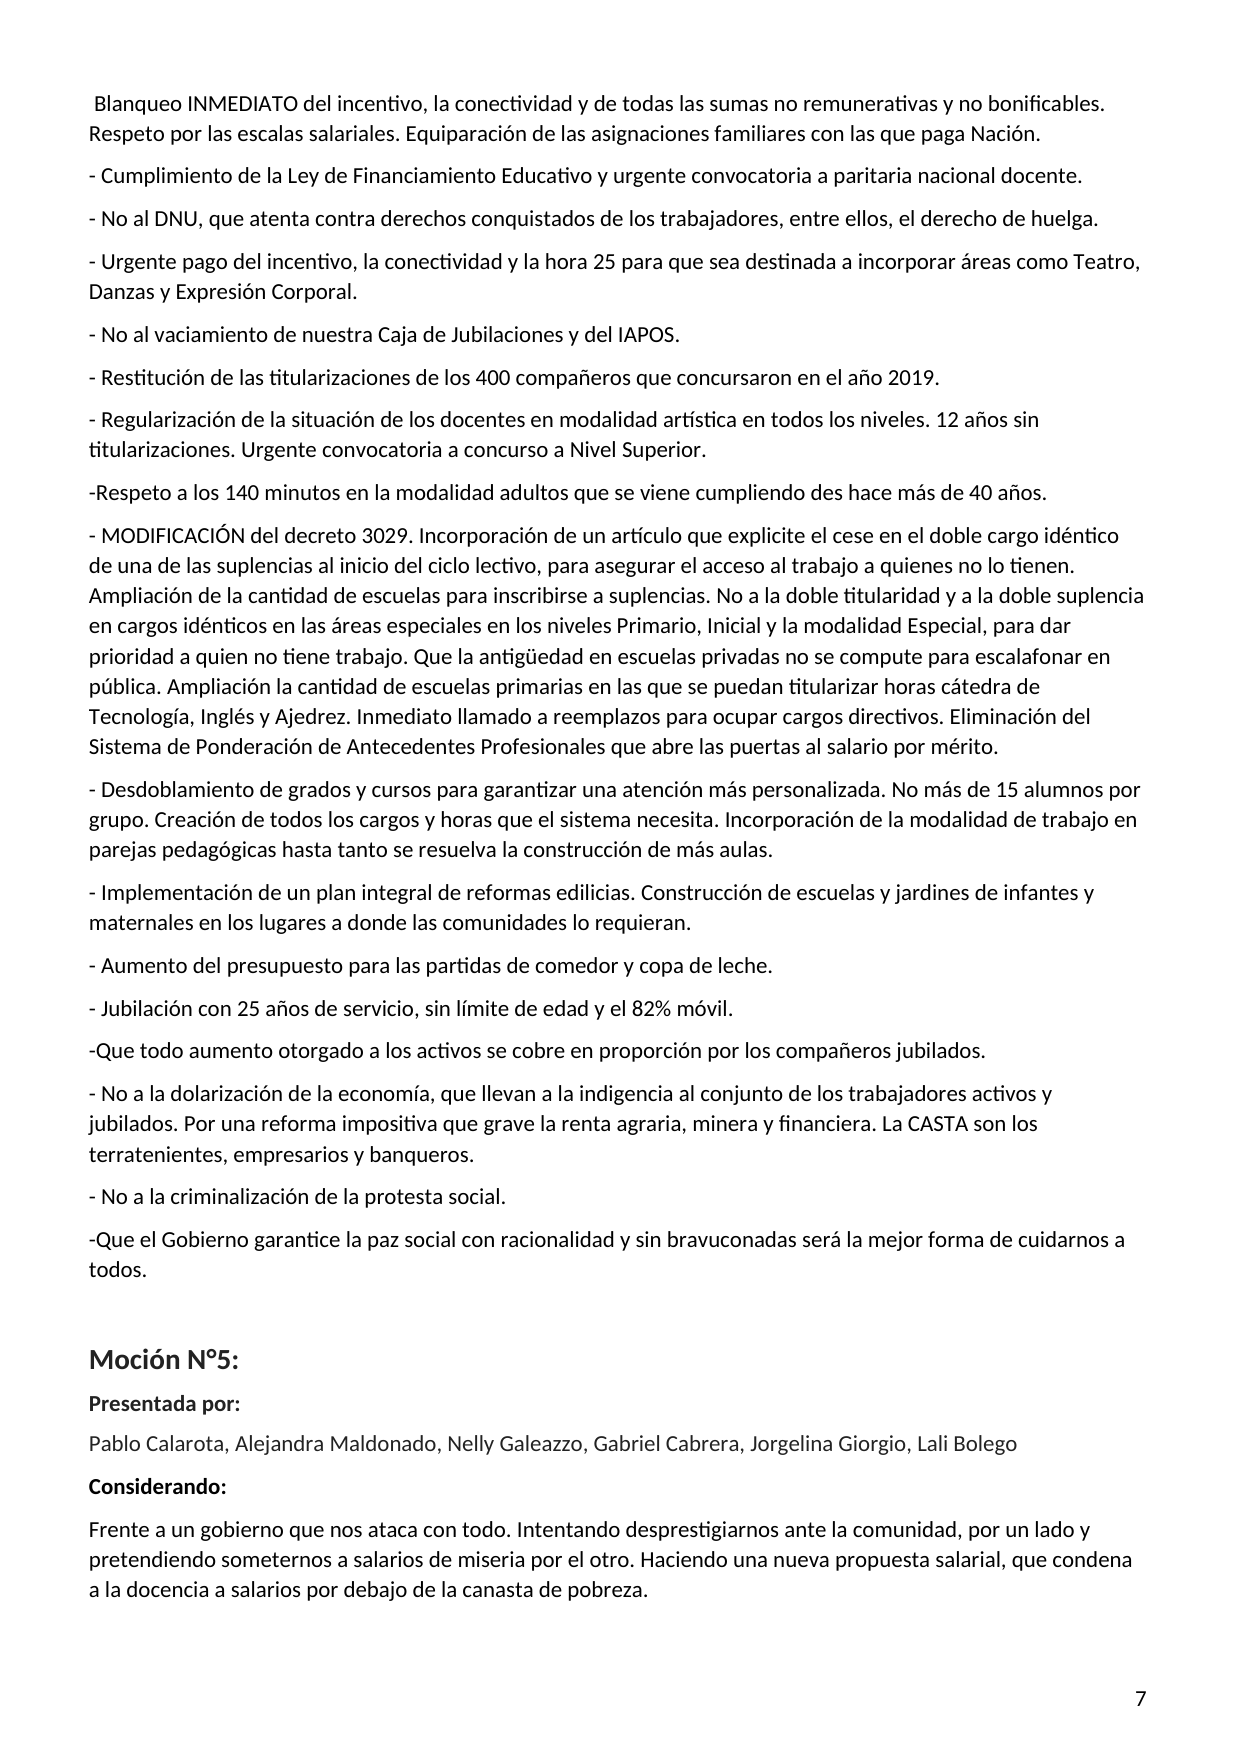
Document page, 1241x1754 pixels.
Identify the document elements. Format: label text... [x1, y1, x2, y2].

text - No al vaciamiento de nuestra Caja de Jubilaciones y del IAPOS. [89, 320, 1146, 348]
text - No a la dolarización de la economía, que llevan a la indigencia al conjunto de los trabajadores activos y jubilados. Por una reforma impositiva que grave la renta agraria, minera y financiera. La CASTA son los terratenientes, empresarios y banqueros. [89, 1079, 1146, 1168]
text - No a la criminalización de la protesta social. [89, 1182, 1146, 1210]
text - Urgente pago del incentivo, la conectividad y la hora 25 para que sea destinada a incorporar áreas como Teatro, Danzas y Expresión Corporal. [89, 247, 1146, 305]
text - Aumento del presupuesto para las partidas de comedor y copa de leche. [89, 951, 1146, 979]
text Presentada por: [89, 1389, 1146, 1417]
text - No al DNU, que atenta contra derechos conquistados de los trabajadores, entre ellos, el derecho de huelga. [89, 204, 1146, 232]
text Considerando: [89, 1472, 1146, 1500]
text -Que todo aumento otorgado a los activos se cobre en proporción por los compañeros jubilados. [89, 1037, 1146, 1064]
text - MODIFICACIÓN del decreto 3029. Incorporación de un artículo que explicite el cese en el doble cargo idéntico de una de las suplencias al inicio del ciclo lectivo, para asegurar el acceso al trabajo a quienes no lo tienen. Ampliación de la cantidad de escuelas para inscribirse a suplencias. No a la doble titularidad y a la doble suplencia en cargos idénticos en las áreas especiales en los niveles Primario, Inicial y la modalidad Especial, para dar prioridad a quien no tiene trabajo. Que la antigüedad en escuelas privadas no se compute para escalafonar en pública. Ampliación la cantidad de escuelas primarias en las que se puedan titularizar horas cátedra de Tecnología, Inglés y Ajedrez. Inmediato llamado a reemplazos para ocupar cargos directivos. Eliminación del Sistema de Ponderación de Antecedentes Profesionales que abre las puertas al salario por mérito. [89, 521, 1146, 760]
text - Regularización de la situación de los docentes en modalidad artística en todos los niveles. 12 años sin titularizaciones. Urgente convocatoria a concurso a Nivel Superior. [89, 405, 1146, 463]
text -Respeto a los 140 minutos en la modalidad adultos que se viene cumpliendo des hace más de 40 años. [89, 478, 1146, 506]
text - Desdoblamiento de grados y cursos para garantizar una atención más personalizada. No más de 15 alumnos por grupo. Creación de todos los cargos y horas que el sistema necesita. Incorporación de la modalidad de trabajo en parejas pedagógicas hasta tanto se resuelva la construcción de más aulas. [89, 775, 1146, 863]
text Blanqueo INMEDIATO del incentivo, la conectividad y de todas las sumas no remunerativas y no bonificables. Respeto por las escalas salariales. Equiparación de las asignaciones familiares con las que paga Nación. [89, 89, 1146, 147]
text - Cumplimiento de la Ley de Financiamiento Educativo y urgente convocatoria a paritaria nacional docente. [89, 162, 1146, 189]
text - Restitución de las titularizaciones de los 400 compañeros que concursaron en el año 2019. [89, 363, 1146, 391]
text - Jubilación con 25 años de servicio, sin límite de edad y el 82% móvil. [89, 994, 1146, 1022]
text - Implementación de un plan integral de reformas edilicias. Construcción de escuelas y jardines de infantes y maternales en los lugares a donde las comunidades lo requieran. [89, 878, 1146, 936]
text -Que el Gobierno garantice la paz social con racionalidad y sin bravuconadas será la mejor forma de cuidarnos a todos. [89, 1225, 1146, 1283]
text Frente a un gobierno que nos ataca con todo. Intentando desprestigiarnos ante la comunidad, por un lado y pretendiendo someternos a salarios de miseria por el otro. Haciendo una nueva propuesta salarial, que condena a la docencia a salarios por debajo de la canasta de pobreza. [89, 1515, 1146, 1603]
text Moción N°5: [89, 1341, 1146, 1376]
text Pablo Calarota, Alejandra Maldonado, Nelly Galeazzo, Gabriel Cabrera, Jorgelina Giorgio, Lali Bolego [89, 1429, 1146, 1457]
